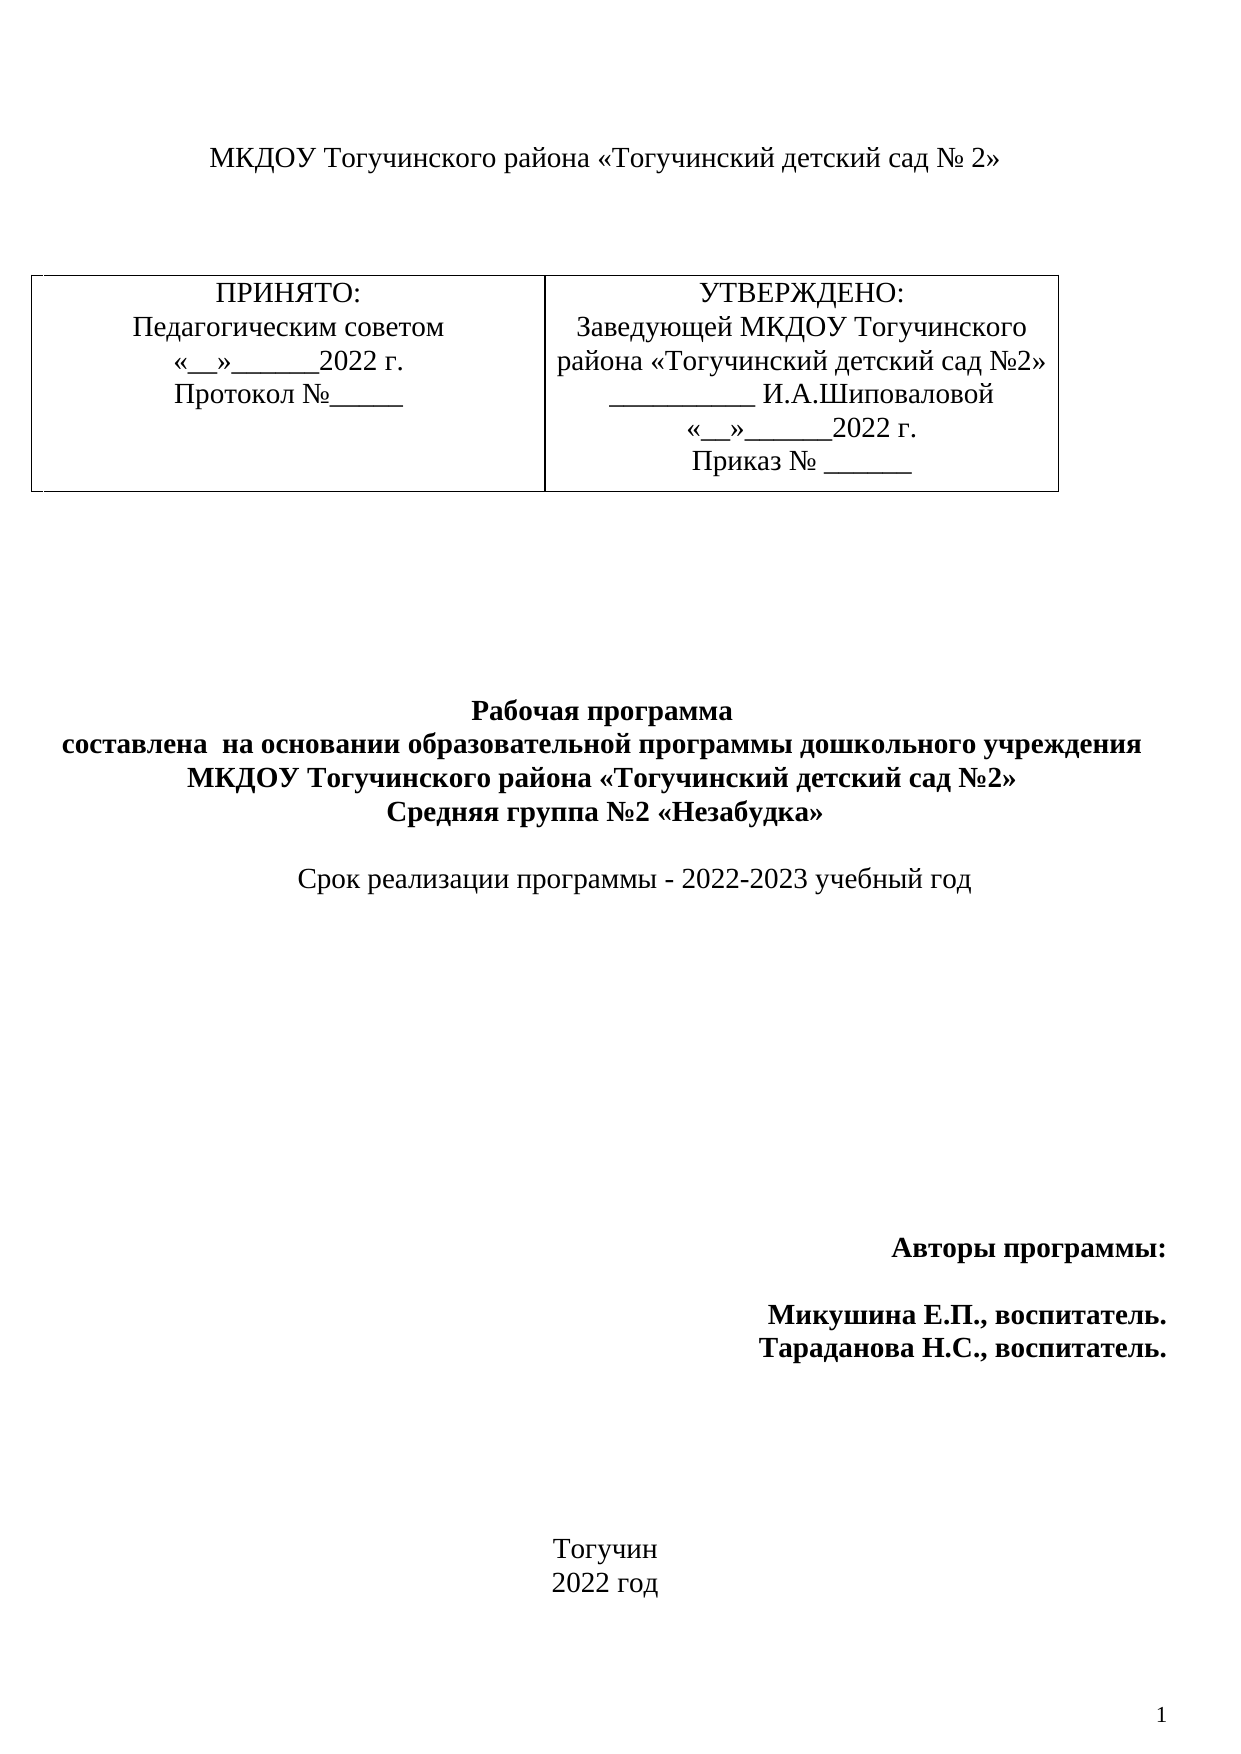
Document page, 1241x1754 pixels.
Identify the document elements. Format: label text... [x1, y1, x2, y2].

text Авторы программы: [44, 1230, 1167, 1263]
text Средняя группа №2 «Незабудка» [44, 794, 1167, 827]
text Рабочая программа [44, 693, 1161, 727]
text Микушина Е.П., воспитатель. [44, 1297, 1167, 1330]
text Тогучин [44, 1532, 1167, 1565]
text 2022 год [44, 1565, 1167, 1599]
table_header ПРИНЯТО: Педагогическим советом «__»______2022 г. Протокол №_____ [44, 276, 544, 491]
text Тараданова Н.С., воспитатель. [44, 1330, 1167, 1364]
table_header УТВЕРЖДЕНО: Заведующей МКДОУ Тогучинского района «Тогучинский детский сад №2» __________ И.А.Шиповаловой «__»______2022 г. Приказ № ______ [546, 276, 1058, 491]
text Срок реализации программы - 2022-2023 учебный год [44, 861, 1167, 894]
text МКДОУ Тогучинского района «Тогучинский детский сад № 2» [44, 140, 1167, 174]
text составлена на основании образовательной программы дошкольного учреждения МКДОУ Тогучинского района «Тогучинский детский сад №2» [44, 727, 1161, 794]
